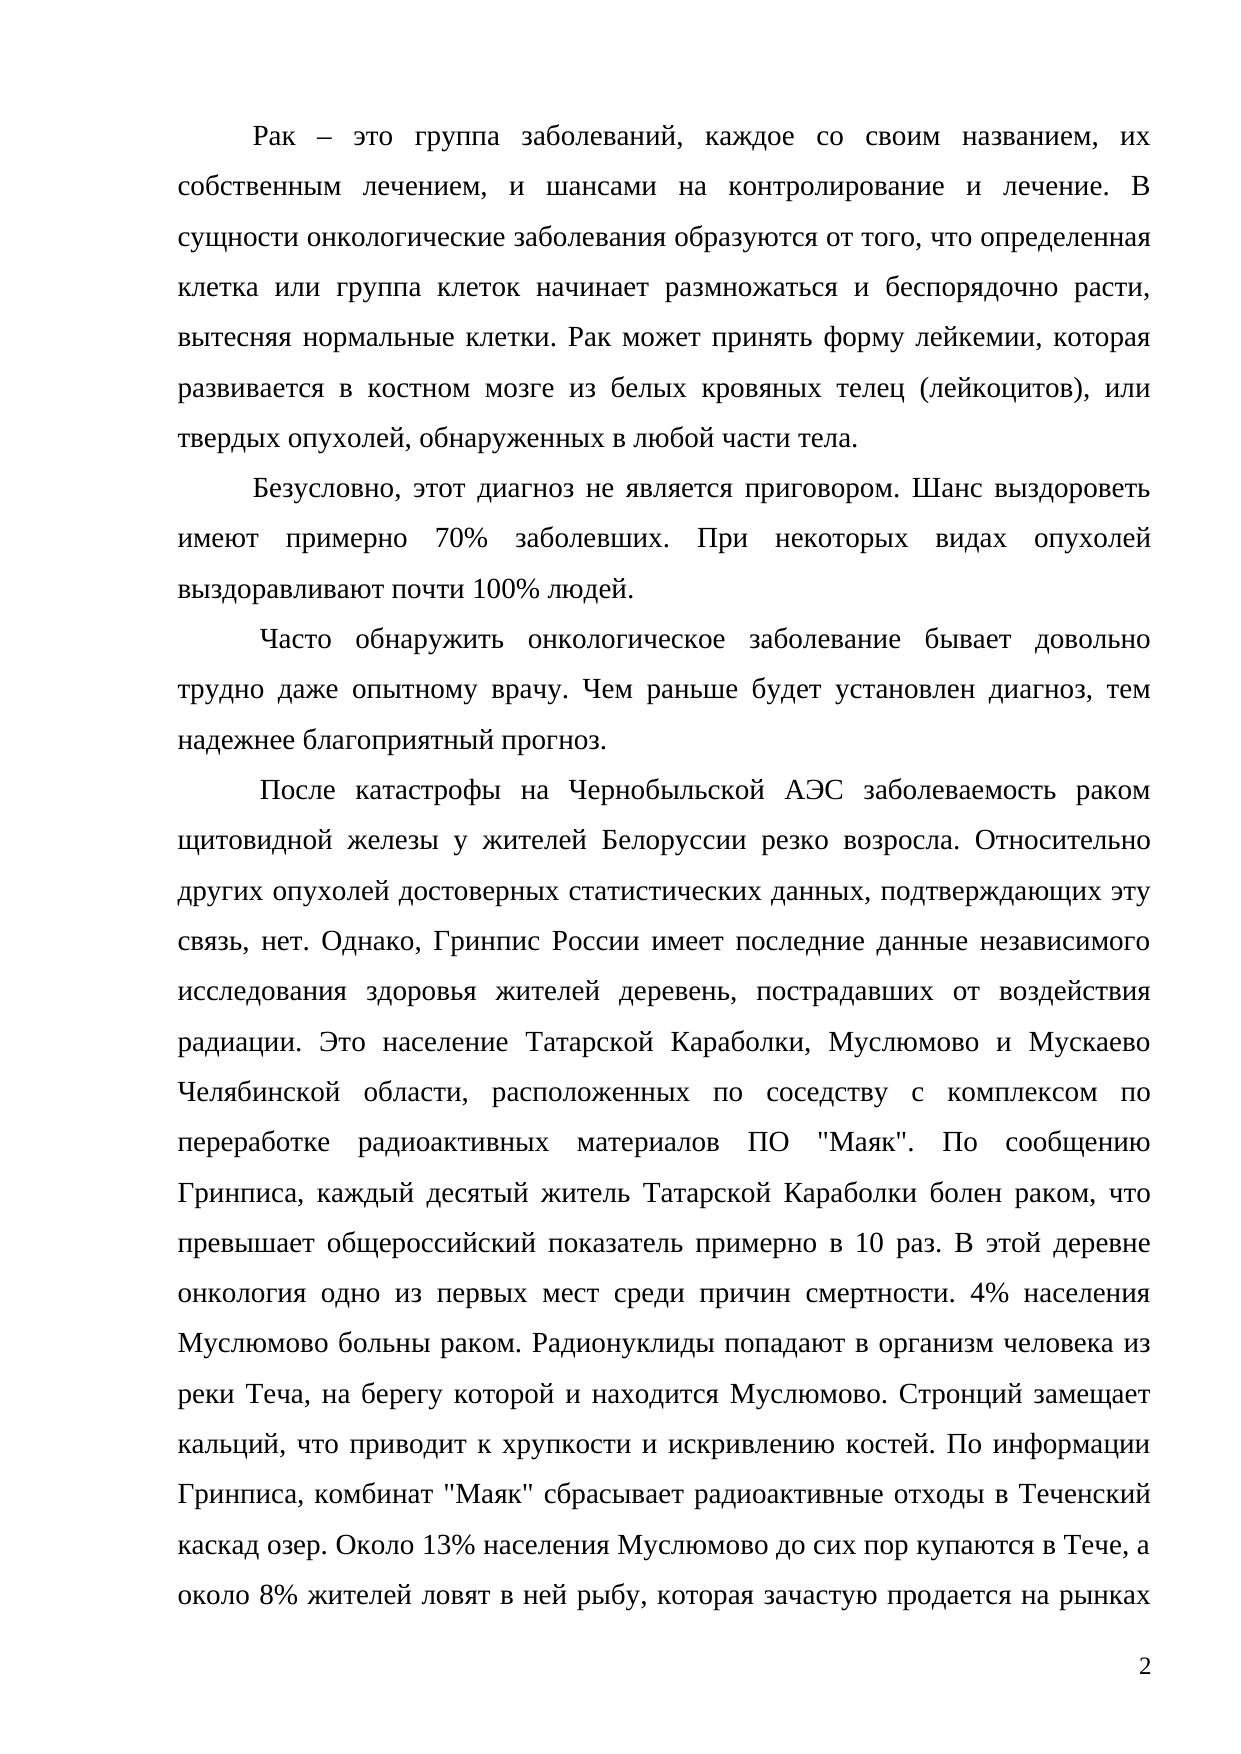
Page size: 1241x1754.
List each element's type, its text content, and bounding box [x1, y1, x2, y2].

text Рак – это группа заболеваний, каждое со своим названием, их собственным лечением, и шансами на контролирование и лечение. В сущности онкологические заболевания образуются от того, что определенная клетка или группа клеток начинает размножаться и беспорядочно расти, вытесняя нормальные клетки. Рак может принять форму лейкемии, которая развивается в костном мозге из белых кровяных телец (лейкоцитов), или твердых опухолей, обнаруженных в любой части тела. [177, 118, 1152, 453]
text Часто обнаружить онкологическое заболевание бывает довольно трудно даже опытному врачу. Чем раньше будет установлен диагноз, тем надежнее благоприятный прогноз. [177, 621, 1152, 755]
text Безусловно, этот диагноз не является приговором. Шанс выздороветь имеют примерно 70% заболевших. При некоторых видах опухолей выздоравливают почти 100% людей. [177, 470, 1152, 604]
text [177, 772, 1152, 1611]
